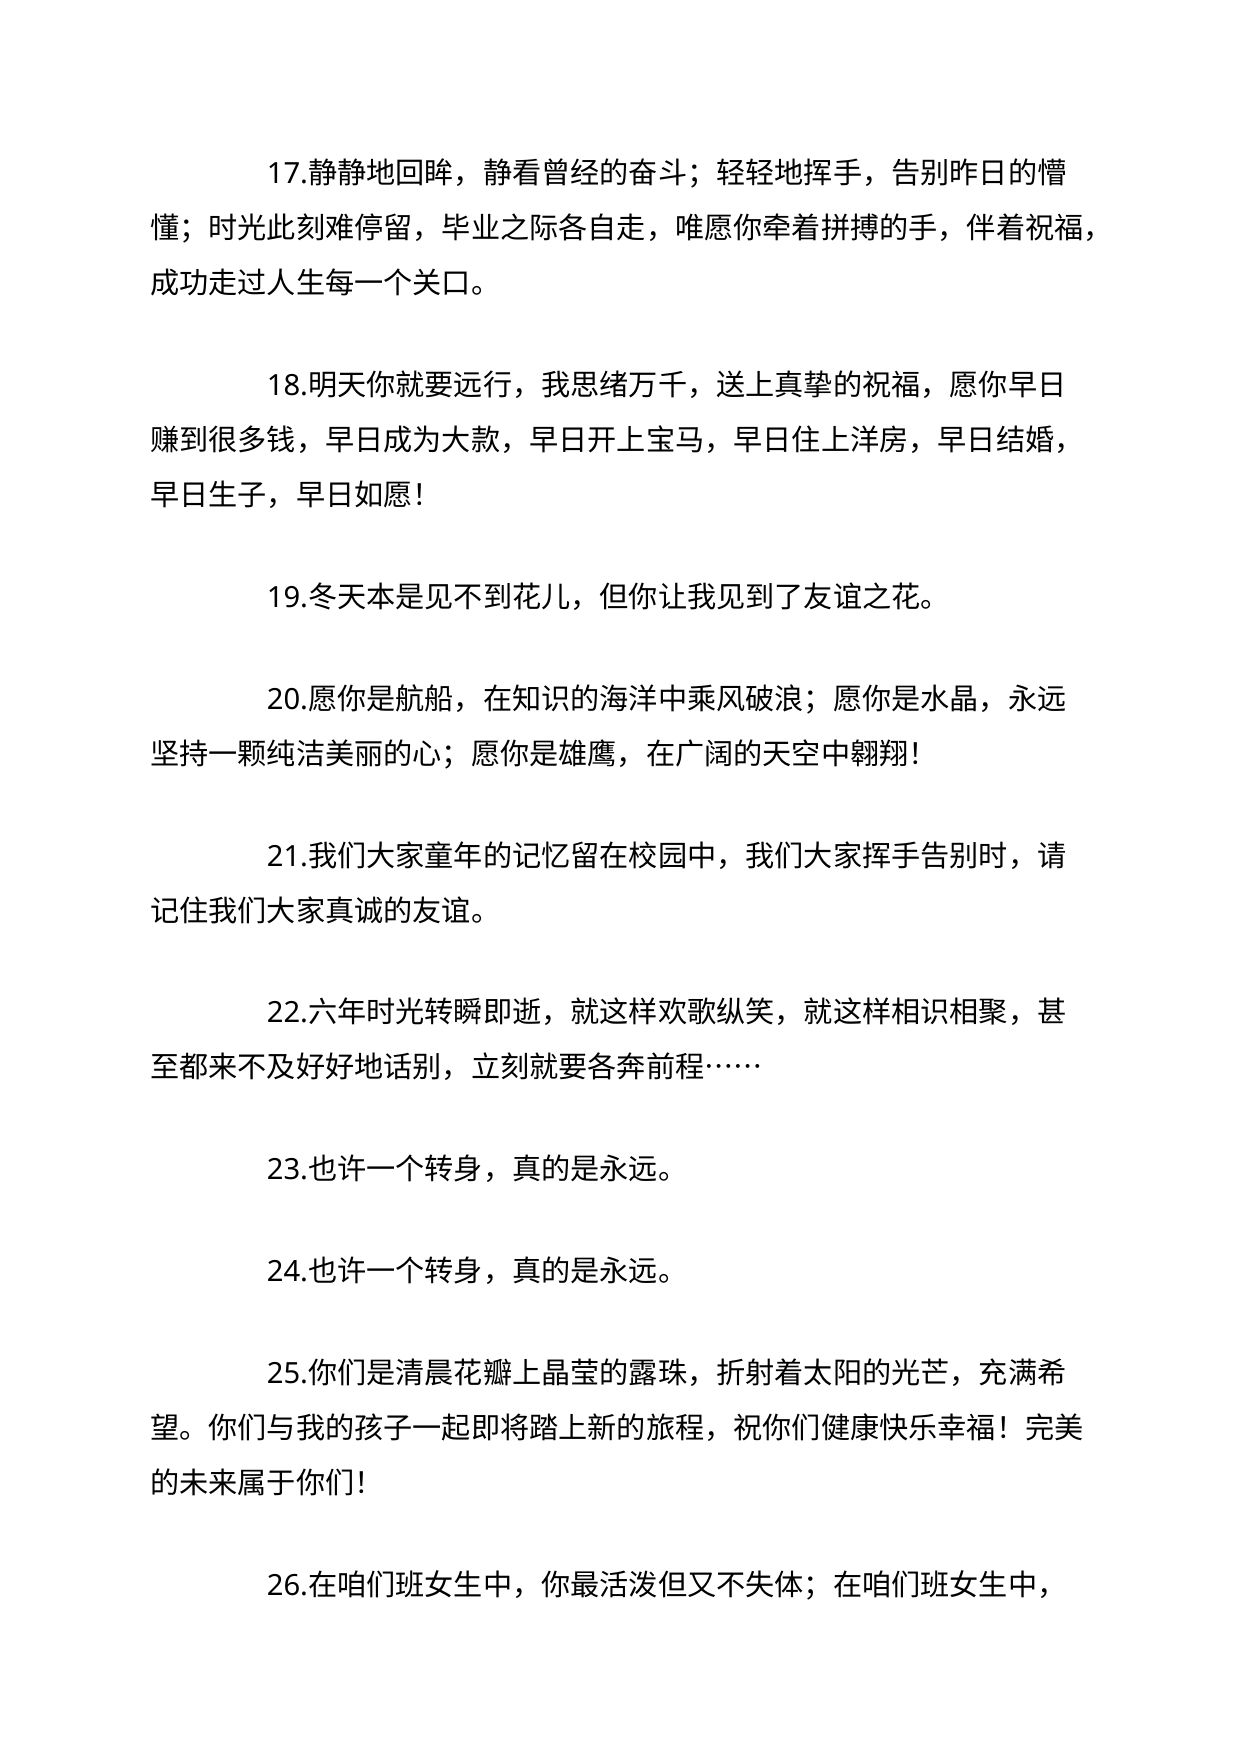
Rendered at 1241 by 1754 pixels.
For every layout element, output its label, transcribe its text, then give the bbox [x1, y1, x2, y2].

text 21.我们大家童年的记忆留在校园中，我们大家挥手告别时，请记住我们大家真诚的友谊。 [150, 832, 1090, 929]
text 20.愿你是航船，在知识的海洋中乘风破浪；愿你是水晶，永远坚持一颗纯洁美丽的心；愿你是雄鹰，在广阔的天空中翱翔！ [150, 675, 1090, 773]
text 19.冬天本是见不到花儿，但你让我见到了友谊之花。 [150, 573, 1090, 616]
text 22.六年时光转瞬即逝，就这样欢歌纵笑，就这样相识相聚，甚至都来不及好好地话别，立刻就要各奔前程…… [150, 989, 1090, 1086]
text 17.静静地回眸，静看曾经的奋斗；轻轻地挥手，告别昨日的懵懂；时光此刻难停留，毕业之际各自走，唯愿你牵着拼搏的手，伴着祝福，成功走过人生每一个关口。 [150, 150, 1090, 302]
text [150, 1561, 1090, 1604]
text 24.也许一个转身，真的是永远。 [150, 1248, 1090, 1290]
text 23.也许一个转身，真的是永远。 [150, 1146, 1090, 1188]
text 25.你们是清晨花瓣上晶莹的露珠，折射着太阳的光芒，充满希望。你们与我的孩子一起即将踏上新的旅程，祝你们健康快乐幸福！完美的未来属于你们！ [150, 1349, 1090, 1502]
text 18.明天你就要远行，我思绪万千，送上真挚的祝福，愿你早日赚到很多钱，早日成为大款，早日开上宝马，早日住上洋房，早日结婚，早日生子，早日如愿！ [150, 362, 1090, 514]
